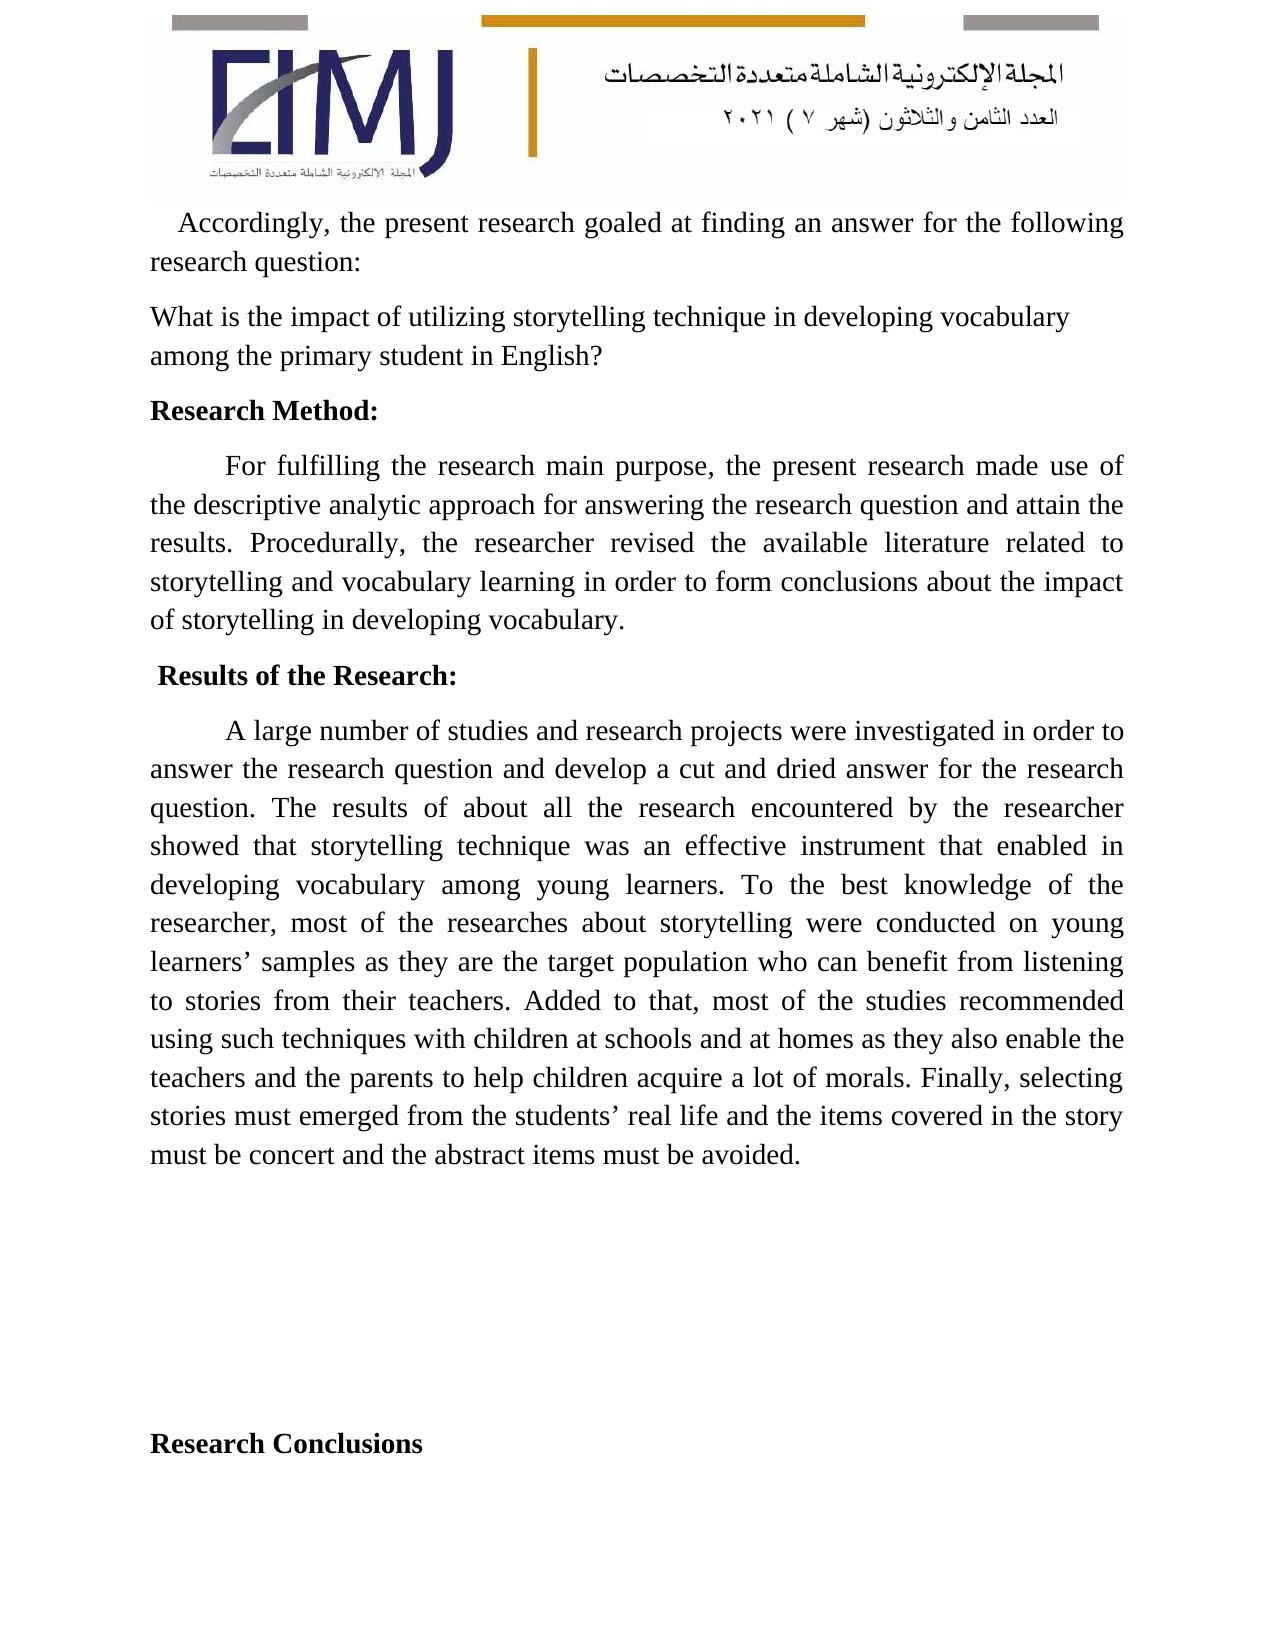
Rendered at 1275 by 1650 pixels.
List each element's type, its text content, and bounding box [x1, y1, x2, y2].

text Results of the Research: [150, 658, 1125, 691]
text Accordingly, the present research goaled at finding an answer for the following research question: [150, 206, 1125, 278]
text For fulfilling the research main purpose, the present research made use of the descriptive analytic approach for answering the research question and attain the results. Procedurally, the researcher revised the available literature related to storytelling and vocabulary learning in order to form conclusions about the impact of storytelling in developing vocabulary. [150, 448, 1125, 636]
text What is the impact of utilizing storytelling technique in developing vocabulary among the primary student in English? [150, 299, 1125, 371]
text Research Conclusions [150, 1426, 1125, 1460]
picture [150, 15, 1124, 206]
text A large number of studies and research projects were investigated in order to answer the research question and develop a cut and dried answer for the research question. The results of about all the research encountered by the researcher showed that storytelling technique was an effective instrument that enabled in developing vocabulary among young learners. To the best knowledge of the researcher, most of the researches about storytelling were conducted on young learners’ samples as they are the target population who can benefit from listening to stories from their teachers. Added to that, most of the studies recommended using such techniques with children at schools and at homes as they also enable the teachers and the parents to help children acquire a lot of morals. Finally, selecting stories must emerged from the students’ real life and the items covered in the story must be concert and the abstract items must be avoided. [150, 713, 1125, 1170]
text Research Method: [150, 393, 1125, 427]
